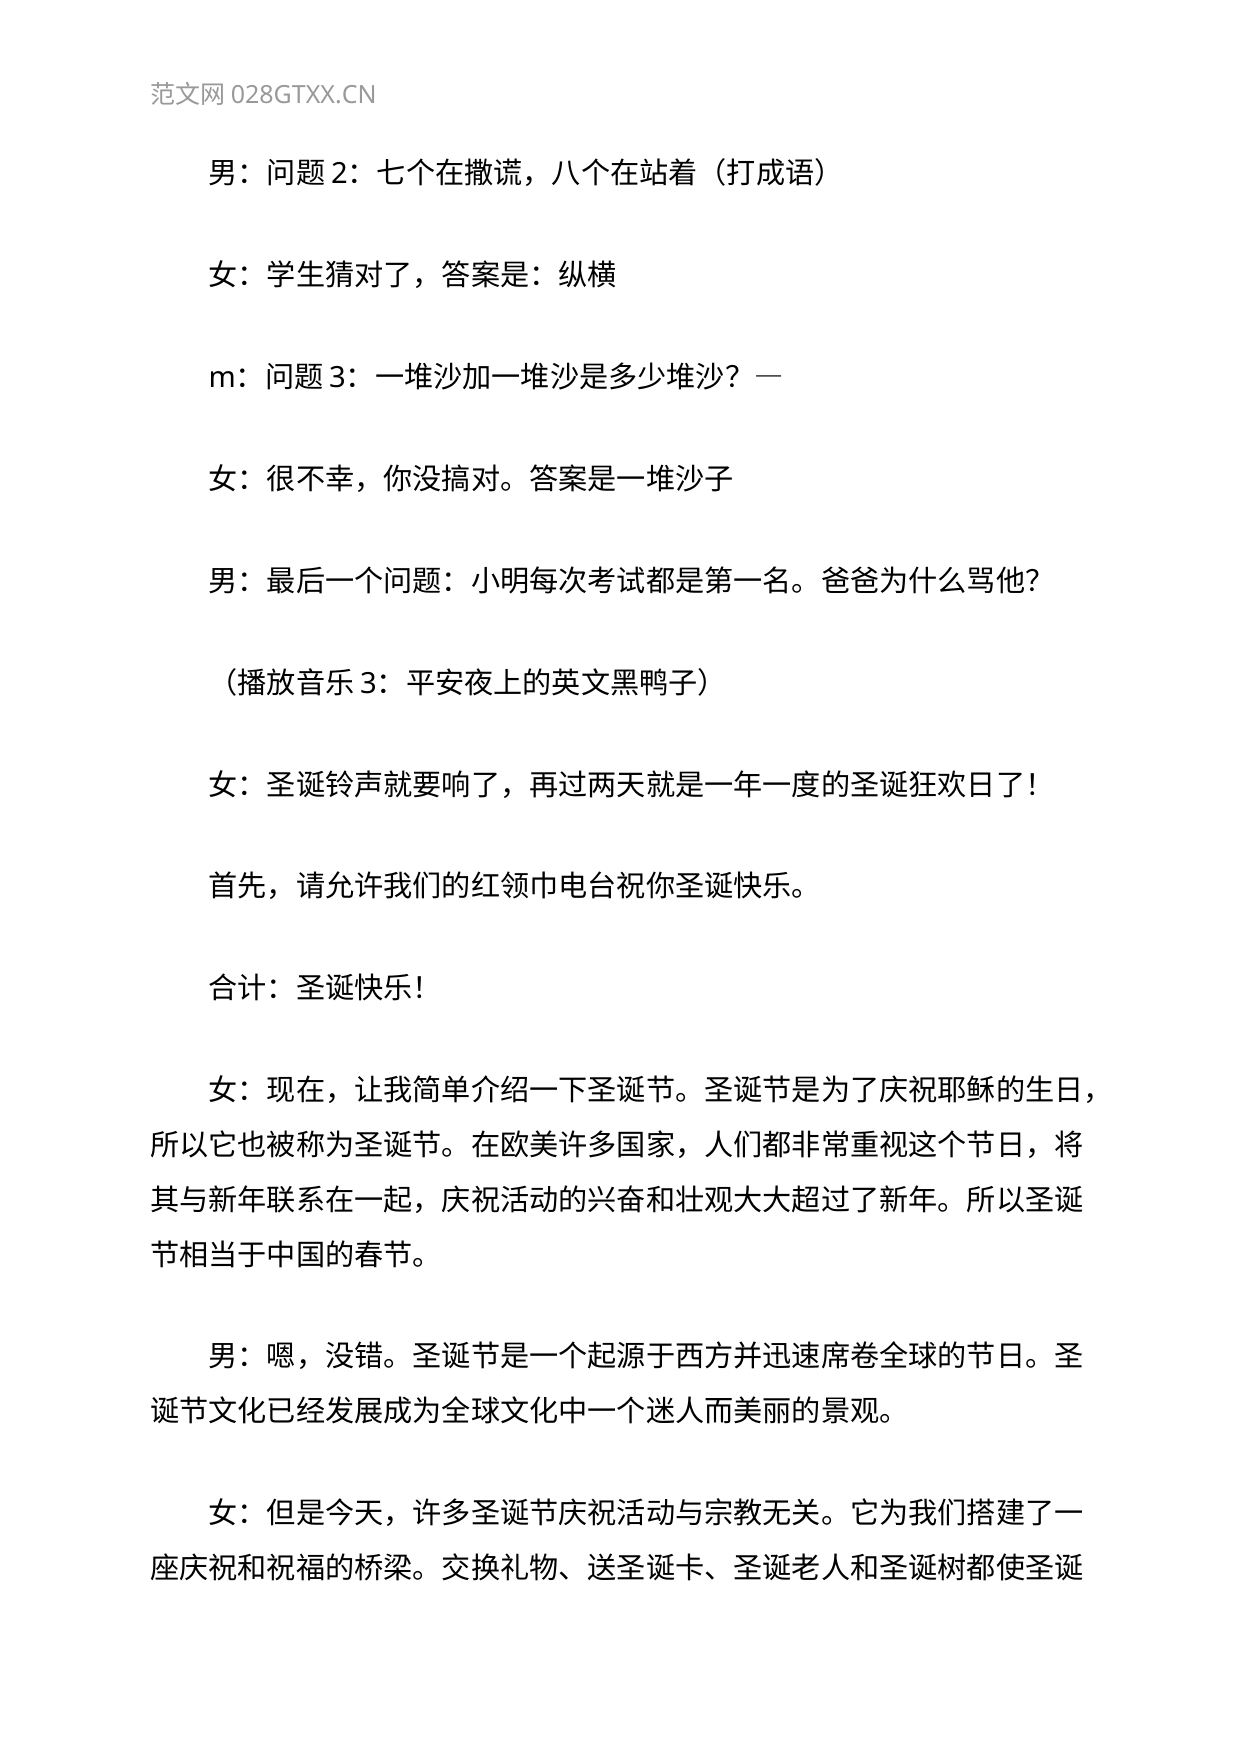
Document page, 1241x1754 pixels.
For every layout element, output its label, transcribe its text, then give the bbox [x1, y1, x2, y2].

text 男：最后一个问题：小明每次考试都是第一名。爸爸为什么骂他？ [150, 557, 1090, 600]
text （播放音乐3：平安夜上的英文黑鸭子） [150, 659, 1090, 702]
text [150, 1490, 1090, 1587]
text 男：嗯，没错。圣诞节是一个起源于西方并迅速席卷全球的节日。圣诞节文化已经发展成为全球文化中一个迷人而美丽的景观。 [150, 1333, 1090, 1430]
text 女：圣诞铃声就要响了，再过两天就是一年一度的圣诞狂欢日了！ [150, 761, 1090, 803]
text 男：问题2：七个在撒谎，八个在站着（打成语） [150, 150, 1090, 192]
text m：问题3：一堆沙加一堆沙是多少堆沙？— [150, 354, 1090, 396]
text 女：现在，让我简单介绍一下圣诞节。圣诞节是为了庆祝耶稣的生日，所以它也被称为圣诞节。在欧美许多国家，人们都非常重视这个节日，将其与新年联系在一起，庆祝活动的兴奋和壮观大大超过了新年。所以圣诞节相当于中国的春节。 [150, 1067, 1090, 1273]
text 女：很不幸，你没搞对。答案是一堆沙子 [150, 456, 1090, 498]
text 首先，请允许我们的红领巾电台祝你圣诞快乐。 [150, 863, 1090, 905]
text 女：学生猜对了，答案是：纵横 [150, 252, 1090, 294]
text 合计：圣诞快乐！ [150, 965, 1090, 1007]
